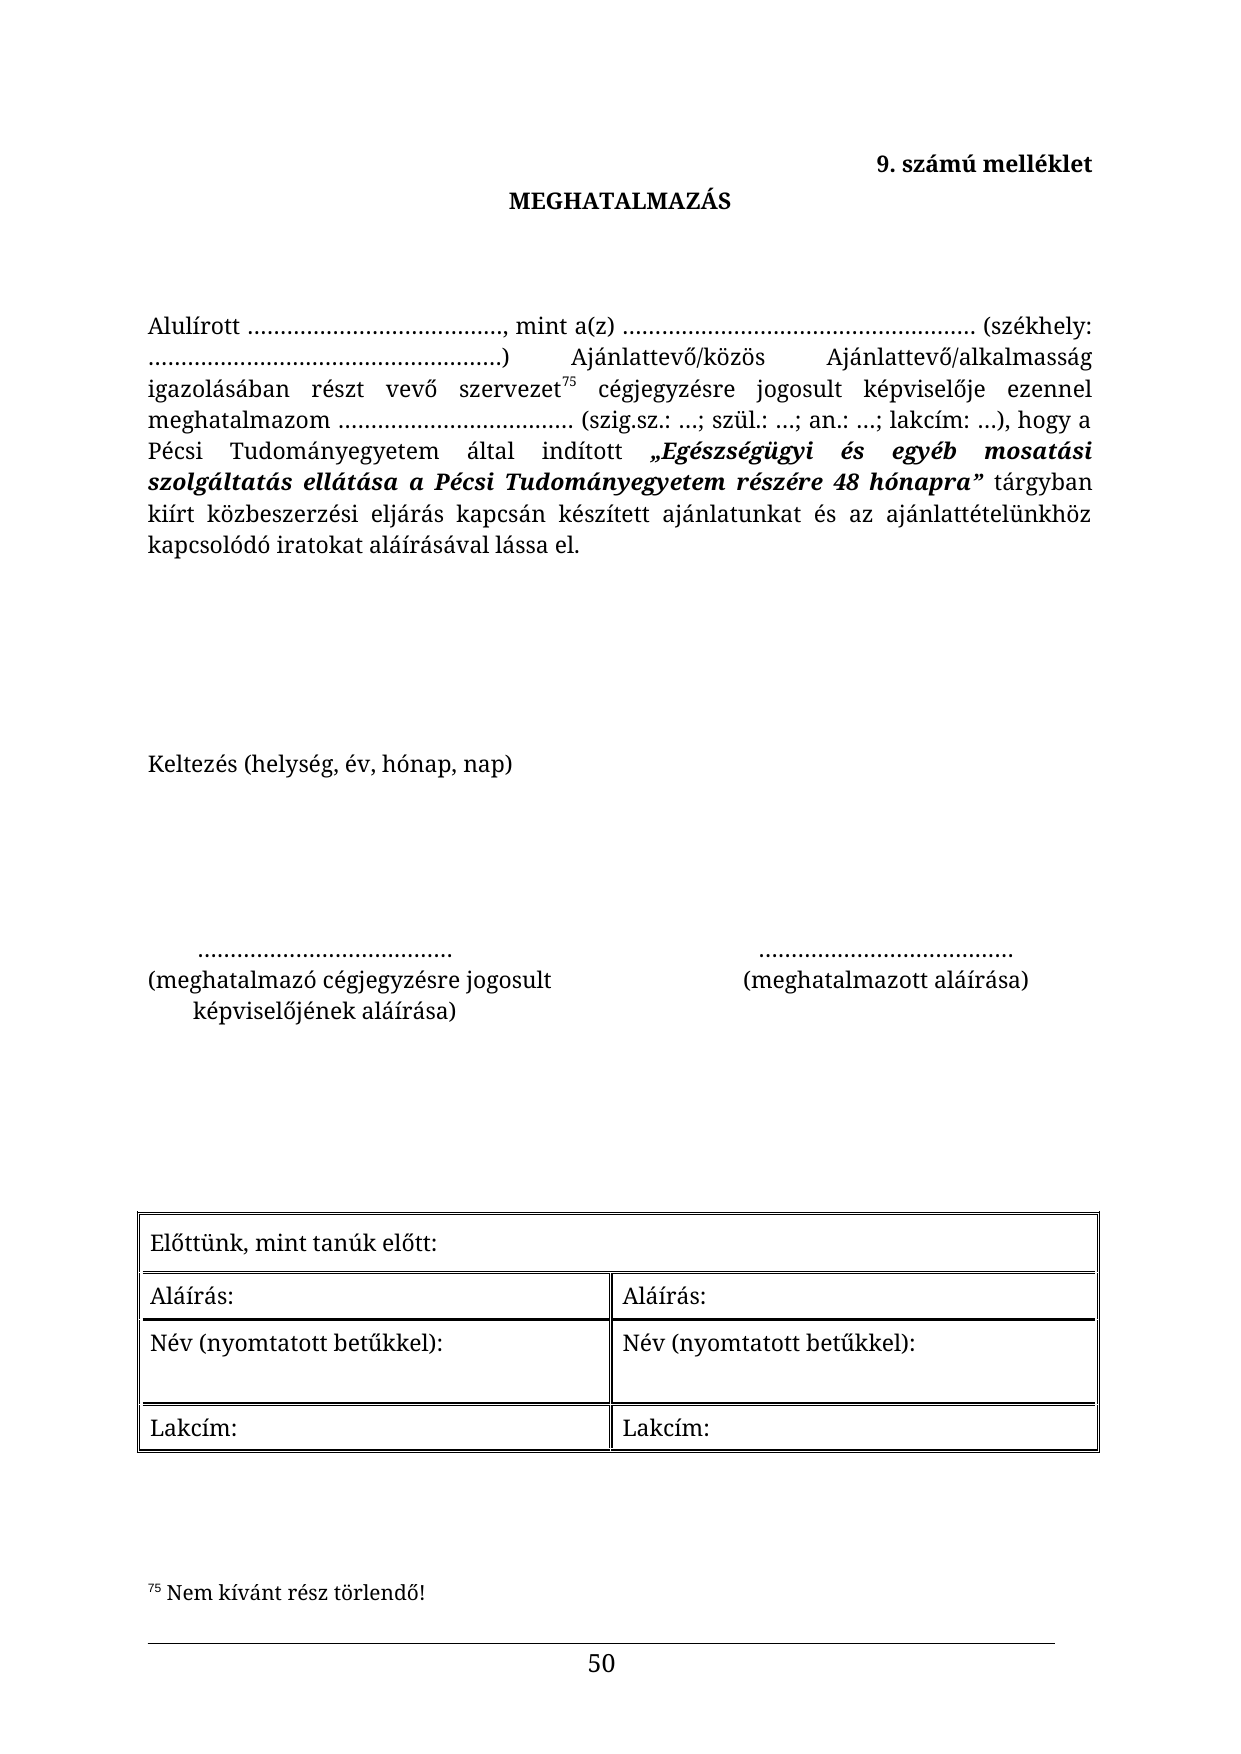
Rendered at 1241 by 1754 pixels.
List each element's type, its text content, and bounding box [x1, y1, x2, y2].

text (meghatalmazó cégjegyzésre jogosult (meghatalmazott aláírása) [148, 964, 1093, 995]
text 9. számú melléklet [148, 148, 1093, 179]
table_cell Aláírás: [611, 1271, 1098, 1318]
table_header Előttünk, mint tanúk előtt: [140, 1215, 1097, 1271]
text MEGHATALMAZÁS [148, 185, 1093, 216]
text Keltezés (helység, év, hónap, nap) [148, 748, 1093, 779]
table_cell Név (nyomtatott betűkkel): [139, 1318, 609, 1402]
table_cell Aláírás: [139, 1271, 611, 1318]
text képviselőjének aláírása) [148, 995, 1093, 1026]
table_cell Lakcím: [140, 1402, 611, 1449]
text Alulírott …………………………………, mint a(z) ……………………………………………… (székhely: ………………………………………………) Ajánlattevő/közös Ajánlattevő/alkalmasság igazolásában részt vevő szervezet cégjegyzésre jogosult képviselője ezennel meghatalmazom ……………………………… (szig.sz.: …; szül.: …; an.: …; lakcím: …), hogy a Pécsi Tudományegyetem által indított „Egészségügyi és egyéb mosatási szolgáltatás ellátása a Pécsi Tudományegyetem részére 48 hónapra” tárgyban kiírt közbeszerzési eljárás kapcsán készített ajánlatunkat és az ajánlattételünkhöz kapcsolódó iratokat aláírásával lássa el. [148, 310, 1093, 560]
table_cell Név (nyomtatott betűkkel): [613, 1318, 1098, 1402]
table_cell Lakcím: [611, 1402, 1097, 1449]
text ………………………………… ………………………………… [148, 933, 1093, 964]
